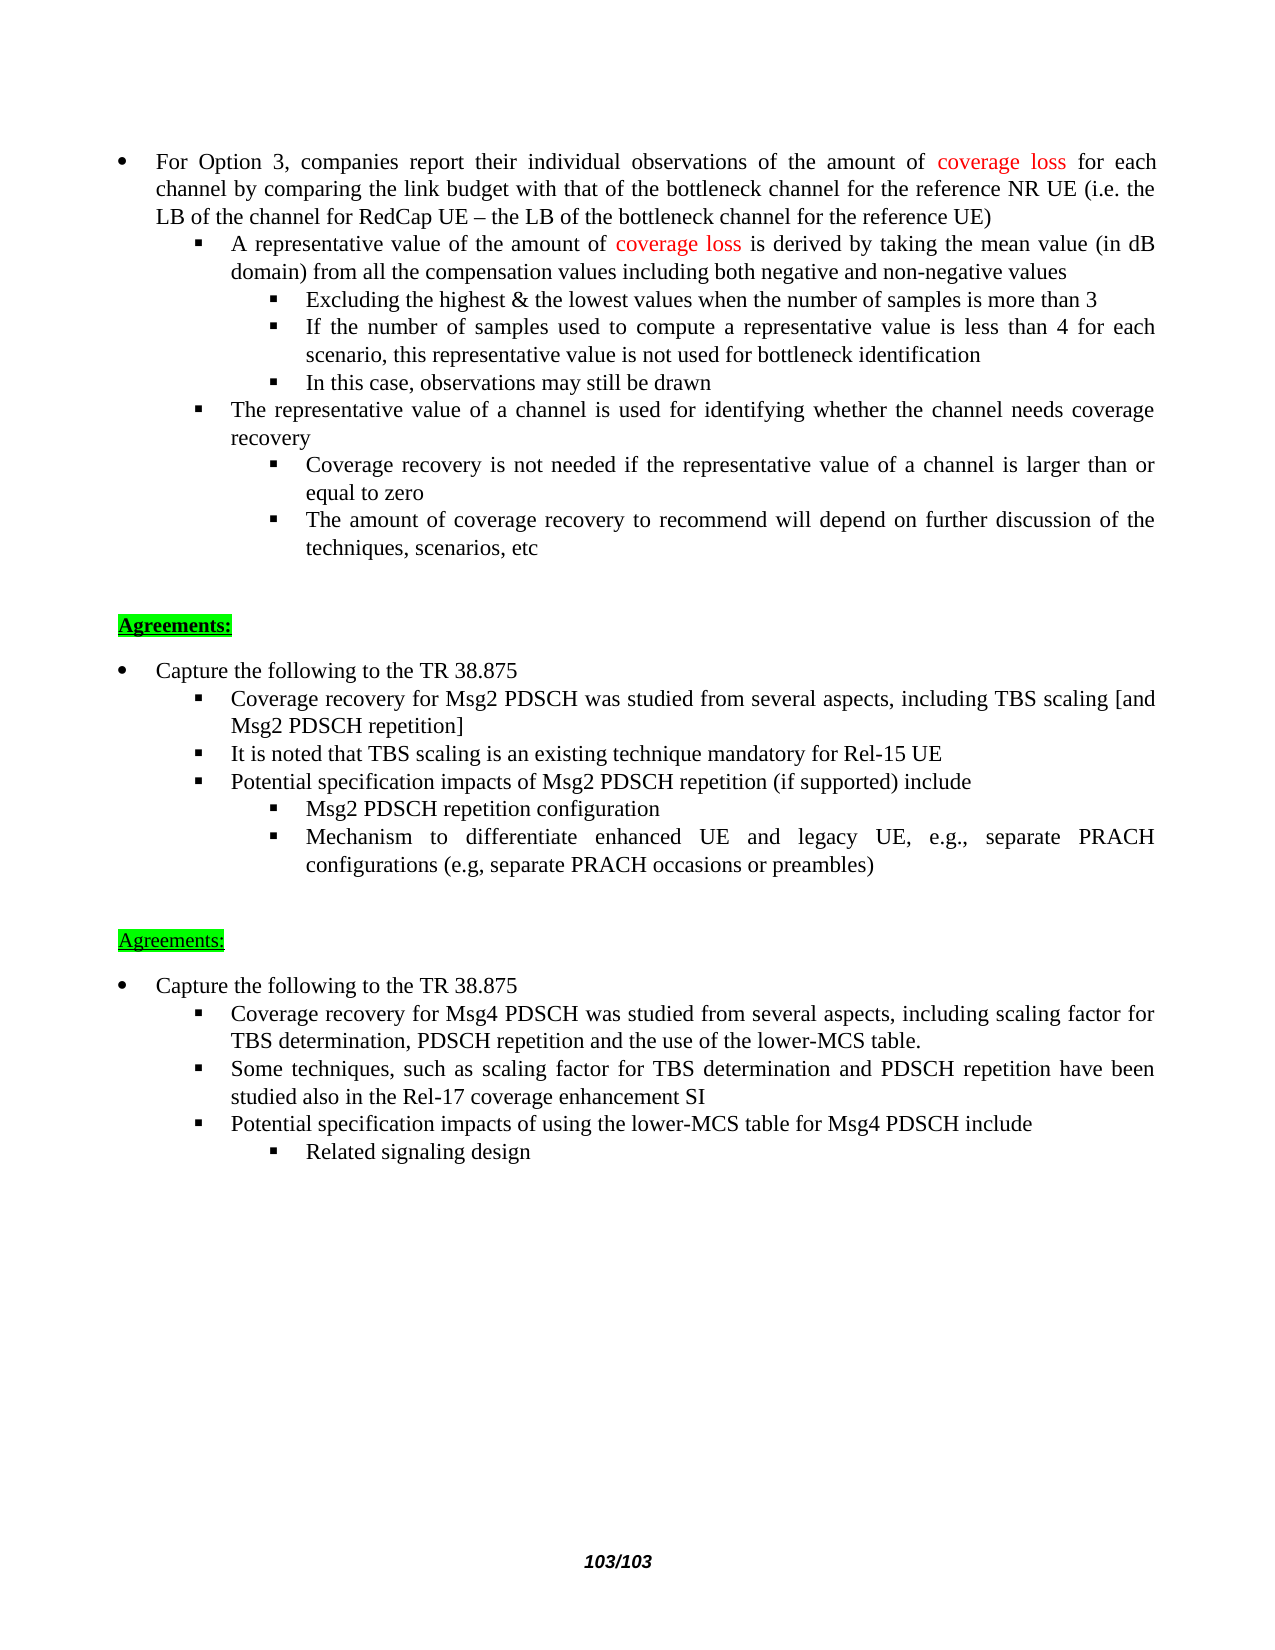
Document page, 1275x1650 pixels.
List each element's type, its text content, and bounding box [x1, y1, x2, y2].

list Coverage recovery is not needed if the representative value of a channel is larger than or equal to zero [268, 451, 1157, 505]
list Capture the following to the TR 38.875 [118, 657, 1157, 684]
text Agreements: [118, 613, 1157, 637]
text Agreements: [118, 928, 1157, 952]
list Msg2 PDSCH repetition configuration [268, 795, 1157, 822]
list Potential specification impacts of Msg2 PDSCH repetition (if supported) include [193, 768, 1157, 794]
list A representative value of the amount of coverage loss is derived by taking the mean value (in dB domain) from all the compensation values including both negative and non-negative values [193, 231, 1157, 284]
list Some techniques, such as scaling factor for TBS determination and PDSCH repetition have been studied also in the Rel-17 coverage enhancement SI [193, 1055, 1157, 1109]
list Mechanism to differentiate enhanced UE and legacy UE, e.g., separate PRACH configurations (e.g, separate PRACH occasions or preambles) [268, 823, 1157, 877]
list For Option 3, companies report their individual observations of the amount of coverage loss for each channel by comparing the link budget with that of the bottleneck channel for the reference NR UE (i.e. the LB of the channel for RedCap UE – the LB of the bottleneck channel for the reference UE) [118, 148, 1157, 229]
list Capture the following to the TR 38.875 [118, 972, 1157, 999]
list It is noted that TBS scaling is an existing technique mandatory for Rel-15 UE [193, 740, 1157, 767]
list Related signaling design [268, 1138, 1157, 1164]
list Coverage recovery for Msg4 PDSCH was studied from several aspects, including scaling factor for TBS determination, PDSCH repetition and the use of the lower-MCS table. [193, 1000, 1157, 1054]
list Coverage recovery for Msg2 PDSCH was studied from several aspects, including TBS scaling [and Msg2 PDSCH repetition] [193, 685, 1157, 739]
list In this case, observations may still be drawn [268, 368, 1157, 395]
list Potential specification impacts of using the lower-MCS table for Msg4 PDSCH include [193, 1110, 1157, 1137]
list The amount of coverage recovery to recommend will depend on further discussion of the techniques, scenarios, etc [268, 507, 1157, 561]
list The representative value of a channel is used for identifying whether the channel needs coverage recovery [193, 396, 1157, 450]
list Excluding the highest & the lowest values when the number of samples is more than 3 [268, 286, 1157, 312]
